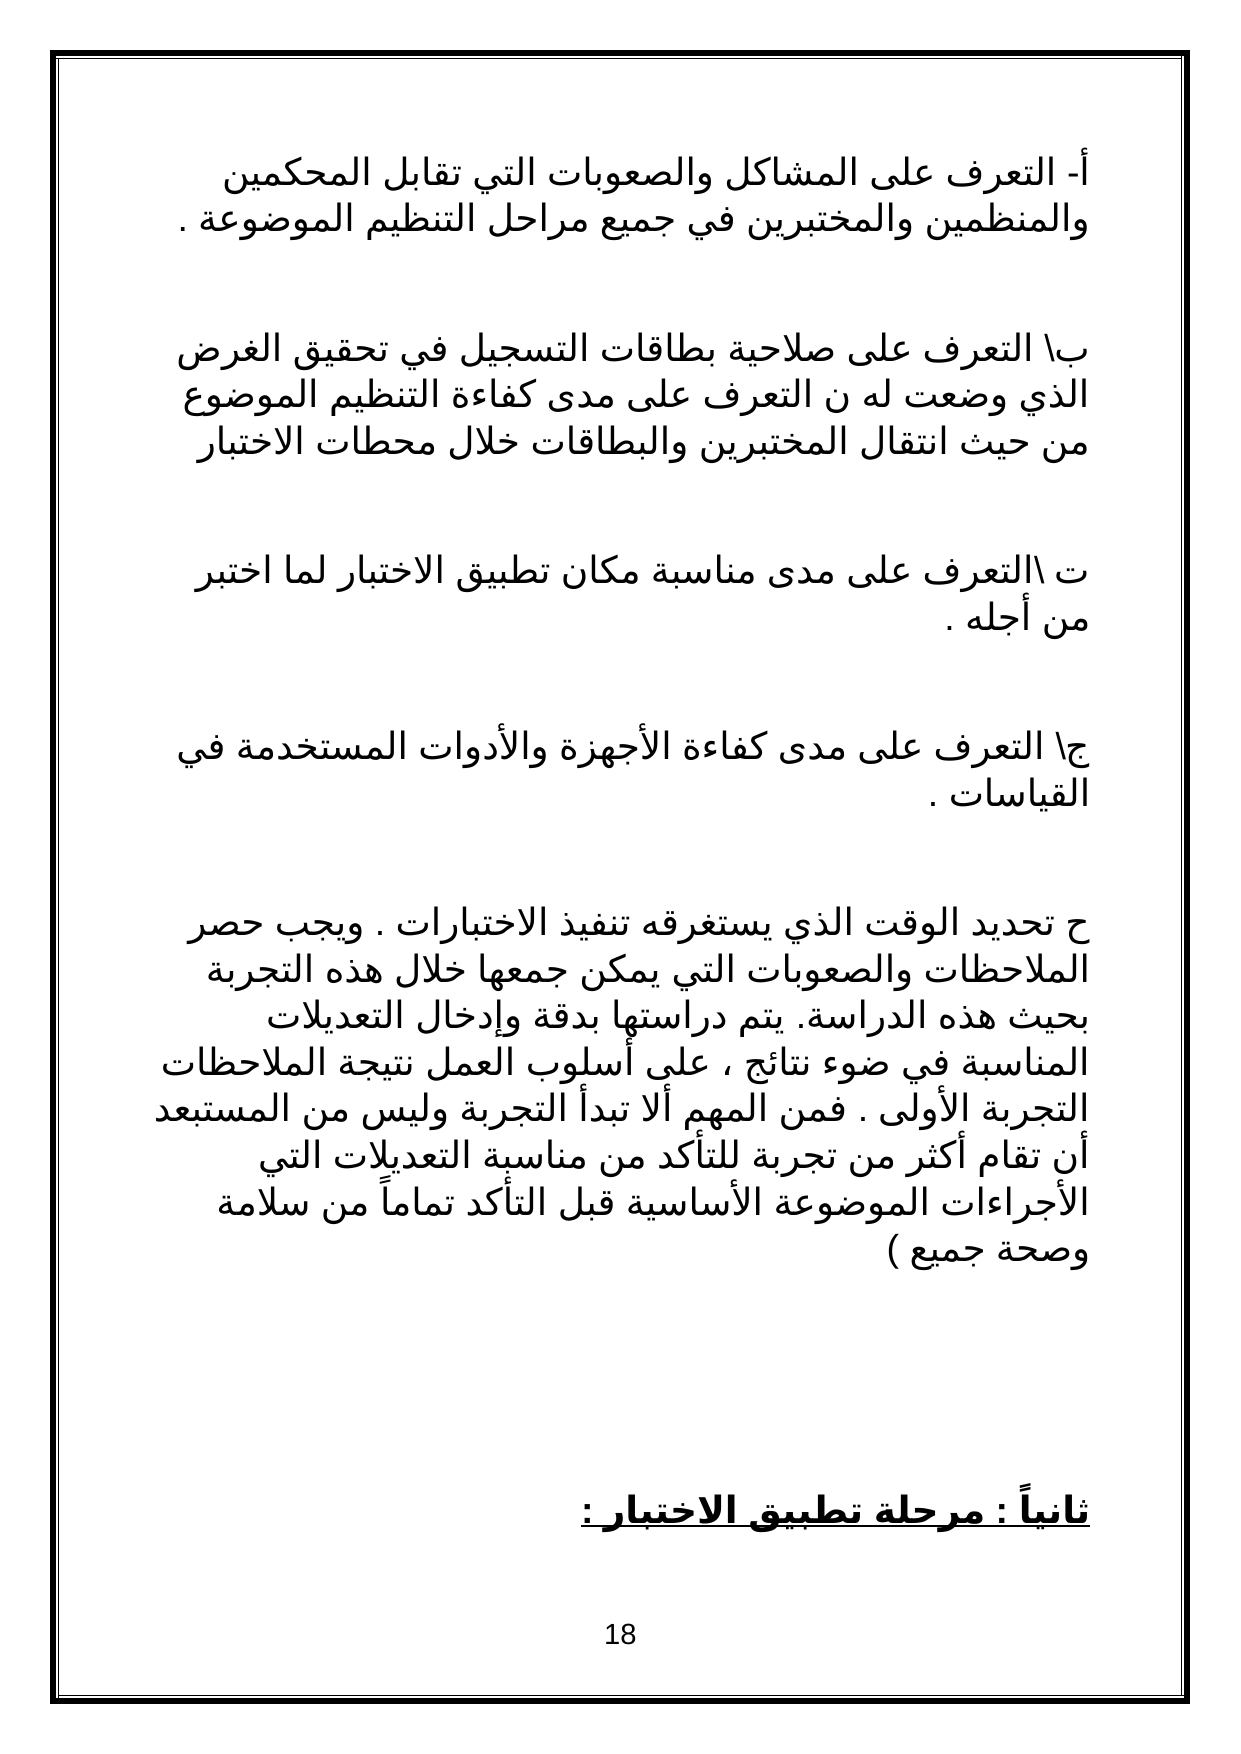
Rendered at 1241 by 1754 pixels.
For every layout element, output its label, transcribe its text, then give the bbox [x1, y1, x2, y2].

text ت \التعرف على مدى مناسبة مكان تطبيق الاختبار لما اختبر من أجله . [150, 548, 1090, 638]
text ج\ التعرف على مدى كفاءة الأجهزة والأدوات المستخدمة في القياسات . [150, 724, 1090, 814]
text أ- التعرف على المشاكل والصعوبات التي تقابل المحكمين والمنظمين والمختبرين في جميع مراحل التنظيم الموضوعة . [150, 150, 1090, 240]
text ح تحديد الوقت الذي يستغرقه تنفيذ الاختبارات . ويجب حصر الملاحظات والصعوبات التي يمكن جمعها خلال هذه التجربة بحيث هذه الدراسة. يتم دراستها بدقة وإدخال التعديلات المناسبة في ضوء نتائج ، على أسلوب العمل نتيجة الملاحظات التجربة الأولى . فمن المهم ألا تبدأ التجربة وليس من المستبعد أن تقام أكثر من تجربة للتأكد من مناسبة التعديلات التي الأجراءات الموضوعة الأساسية قبل التأكد تماماً من سلامة وصحة جميع ) [150, 900, 1090, 1269]
text ب\ التعرف على صلاحية بطاقات التسجيل في تحقيق الغرض الذي وضعت له ن التعرف على مدى كفاءة التنظيم الموضوع من حيث انتقال المختبرين والبطاقات خلال محطات الاختبار [150, 326, 1090, 462]
text ثانياً : مرحلة تطبيق الاختبار : [150, 1488, 1090, 1531]
